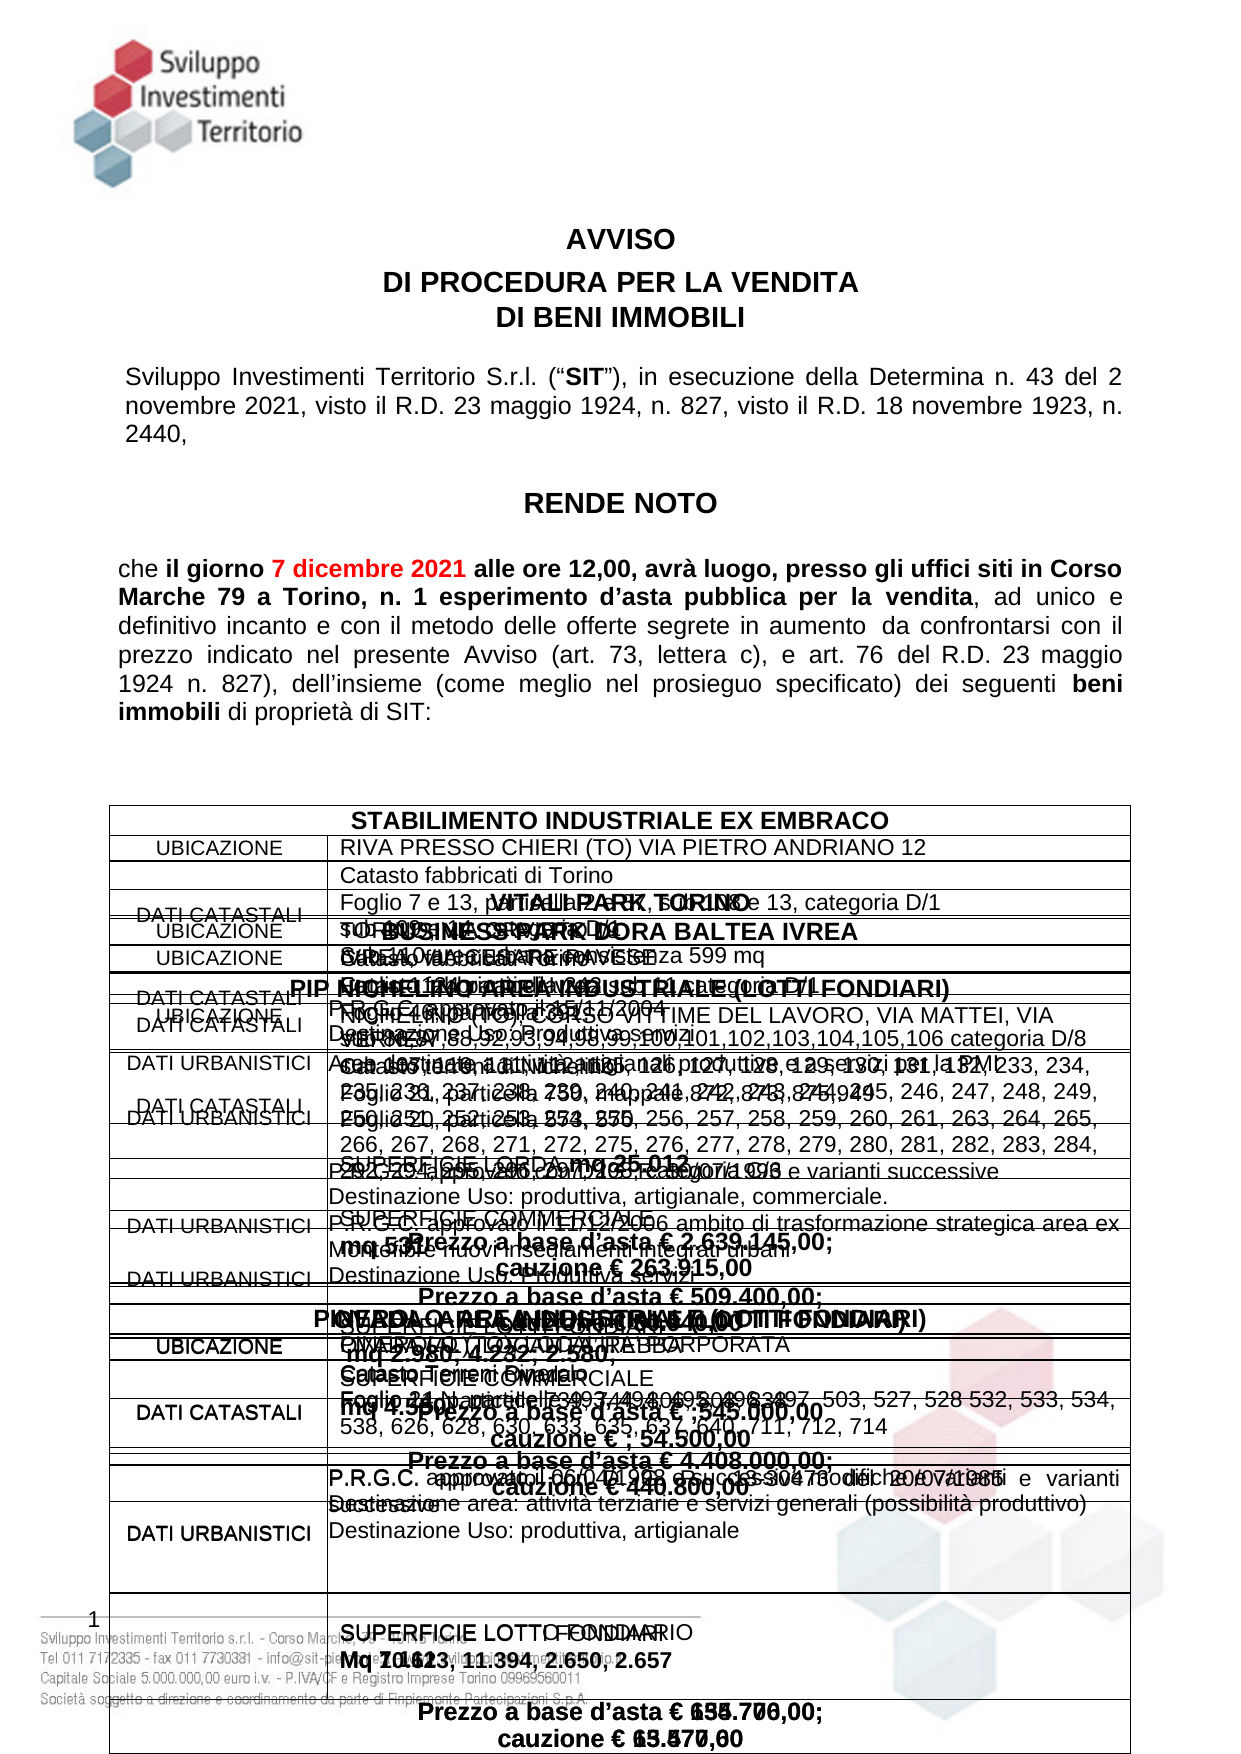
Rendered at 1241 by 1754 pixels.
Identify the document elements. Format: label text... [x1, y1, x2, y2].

table_cell [110, 1287, 327, 1303]
table_cell P.R.G.C. approvato con D. G. R. e varianti successive Destinazione Uso: produttiva, artigianale, commerciale. [328, 1159, 1130, 1286]
table_cell DATI URBANISTICI [110, 1465, 327, 1592]
table_header [110, 861, 1130, 889]
table_cell Catasto terreni di Nichelino Foglio 21, particella 750, mappale 872, 873, 875,949 Foglio 20, particella 573, 570 [328, 1053, 1130, 1157]
table_cell PINEROLO (TO), LOCALITA’ PORPORATA [328, 1334, 1130, 1359]
table_cell Catasto Terreni Pinerolo Foglio 24 N, particelle 493, 494, 495, 496, 497, 503, 527, 528 532, 533, 534, 538, 626, 628, 630, 633, 635, 637, 640, 711, 712, 714 [328, 1360, 1130, 1464]
text che il giorno alle ore 12,00, avrà luogo, presso gli uffici siti in Corso Marche Torino, n. 1 esperimento d’asta pubblica per la vendita, ad unico e definitivo incanto e con il metodo delle offerte segrete in aumento da confrontarsi con il prezzo indicato nel presente Avviso (art. 73, lettera c), e art. 76 del R.D. 24 n. 827), dell’insieme (come meglio nel prosieguo specificato) dei seguenti beni immobili di proprietà di SIT: [118, 553, 1123, 726]
list Sviluppo Investimenti Territorio S.r.l. (“SIT”), in esecuzione della Determina n. 43 del , visto il R.D. 24, n. 827, visto il R.D. 23, n. 2440, [125, 362, 1123, 448]
text DI BENI IMMOBILI [219, 299, 1022, 333]
table_cell DATI URBANISTICI [110, 1159, 327, 1286]
table_cell SUPERFICIE LOTTI FONDIARI mq 2.980; 4.232; 2.580; [328, 1287, 1130, 1303]
table_cell Prezzo a base d’asta € 134.700,00; cauzione € 13.470,00 [110, 1700, 1130, 1753]
table_cell SUPERFICIE LOTTO FONDIARIO Mq 7.111 [328, 1593, 1130, 1698]
table_cell UBICAZIONE [110, 1004, 327, 1052]
table_cell IVREA, VIA CESARE PAVESE [328, 946, 1130, 971]
table_cell UBICAZIONE [110, 1334, 327, 1359]
table_header BUSINESS PARK DORA BALTEA IVREA [110, 916, 1130, 945]
table_cell DATI CATASTALI [110, 1360, 327, 1464]
picture [0, 0, 1241, 1754]
subtitle DI PROCEDURA PER LA VENDITA [219, 266, 1022, 299]
table_header STABILIMENTO INDUSTRIALE EX EMBRACO [110, 806, 1130, 835]
table_header PIP NICHELINO AREA INDUSTRIALE (LOTTI FONDIARI) [110, 974, 1130, 1003]
table_cell NICHELINO (TO), CORSO VITTIME DEL LAVORO, VIA MATTEI, VIA VERNEA [328, 1004, 1130, 1052]
table_header PINEROLO AREA INDUSTRIALE (LOTTI FONDIARI) [110, 1304, 1130, 1333]
table_cell RIVA PRESSO CHIERI (TO) VIA PIETRO ANDRIANO 12 [328, 836, 1130, 860]
table_cell P.R.G.C. approvato il e successive modifiche e varianti Destinazione area: attività terziarie e servizi generali (possibilità produttivo) [328, 1465, 1130, 1592]
subtitle RENDE NOTO [219, 487, 1022, 520]
table_cell VITALI PARK [110, 890, 1130, 915]
table_cell [110, 1593, 327, 1698]
subtitle AVVISO [219, 223, 1022, 257]
table_cell UBICAZIONE [110, 836, 327, 860]
table_cell UBICAZIONE [110, 946, 327, 971]
table_cell DATI CATASTALI [110, 1053, 327, 1157]
